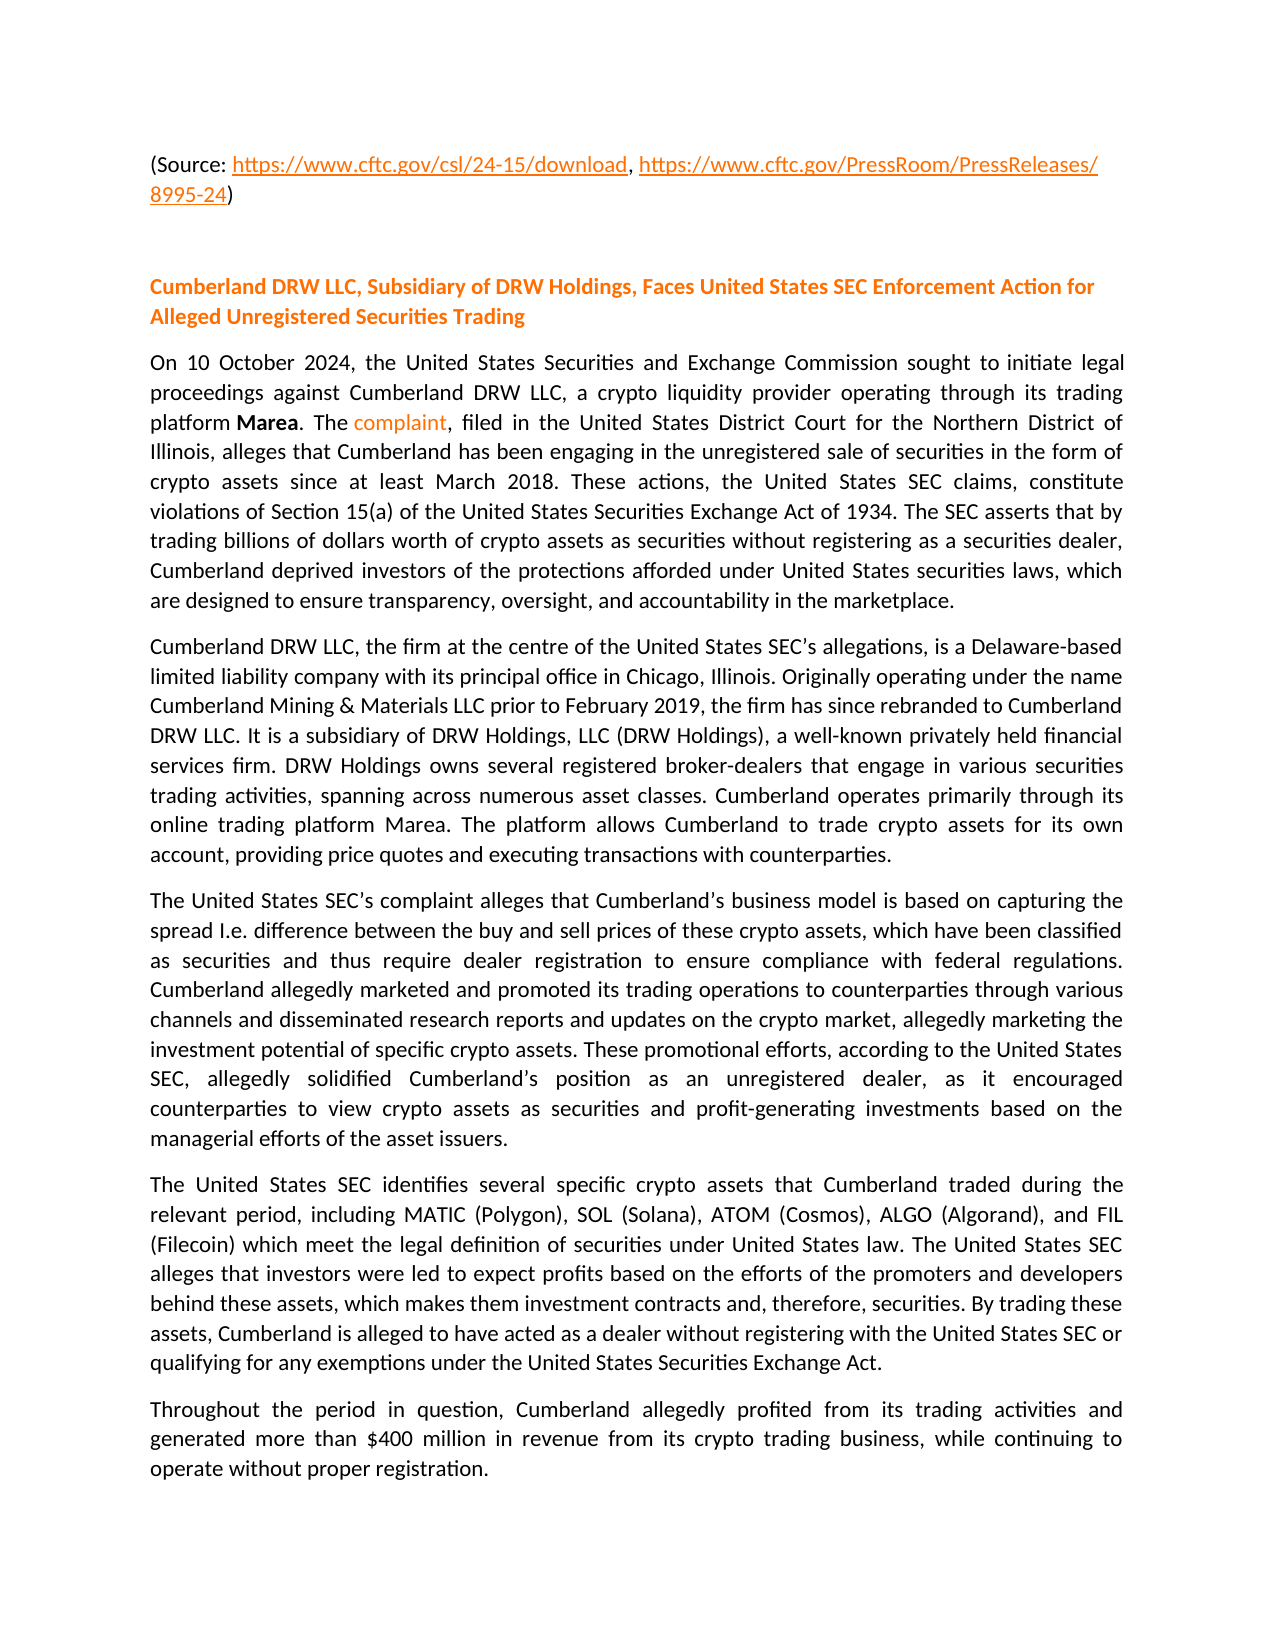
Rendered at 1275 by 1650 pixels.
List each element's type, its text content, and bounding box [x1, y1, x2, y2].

text Throughout the period in question, Cumberland allegedly profited from its trading activities and generated more than $400 million in revenue from its crypto trading business, while continuing to operate without proper registration. [150, 1395, 1125, 1482]
text (Source: https://www.cftc.gov/csl/24-15/download, https://www.cftc.gov/PressRoom/PressReleases/8995-24) [150, 150, 1125, 208]
text Cumberland DRW LLC, Subsidiary of DRW Holdings, Faces United States SEC Enforcement Action for Alleged Unregistered Securities Trading [150, 272, 1125, 330]
text The United States SEC’s complaint alleges that Cumberland’s business model is based on capturing the spread I.e. difference between the buy and sell prices of these crypto assets, which have been classified as securities and thus require dealer registration to ensure compliance with federal regulations. Cumberland allegedly marketed and promoted its trading operations to counterparties through various channels and disseminated research reports and updates on the crypto market, allegedly marketing the investment potential of specific crypto assets. These promotional efforts, according to the United States SEC, allegedly solidified Cumberland’s position as an unregistered dealer, as it encouraged counterparties to view crypto assets as securities and profit-generating investments based on the managerial efforts of the asset issuers. [150, 886, 1125, 1152]
text The United States SEC identifies several specific crypto assets that Cumberland traded during the relevant period, including MATIC (Polygon), SOL (Solana), ATOM (Cosmos), ALGO (Algorand), and FIL (Filecoin) which meet the legal definition of securities under United States law. The United States SEC alleges that investors were led to expect profits based on the efforts of the promoters and developers behind these assets, which makes them investment contracts and, therefore, securities. By trading these assets, Cumberland is alleged to have acted as a dealer without registering with the United States SEC or qualifying for any exemptions under the United States Securities Exchange Act. [150, 1170, 1125, 1376]
text Cumberland DRW LLC, the firm at the centre of the United States SEC’s allegations, is a Delaware-based limited liability company with its principal office in Chicago, Illinois. Originally operating under the name Cumberland Mining & Materials LLC prior to February 2019, the firm has since rebranded to Cumberland DRW LLC. It is a subsidiary of DRW Holdings, LLC (DRW Holdings), a well-known privately held financial services firm. DRW Holdings owns several registered broker-dealers that engage in various securities trading activities, spanning across numerous asset classes. Cumberland operates primarily through its online trading platform Marea. The platform allows Cumberland to trade crypto assets for its own account, providing price quotes and executing transactions with counterparties. [150, 632, 1125, 868]
text On 10 October 2024, the United States Securities and Exchange Commission sought to initiate legal proceedings against Cumberland DRW LLC, a crypto liquidity provider operating through its trading platform Marea. The complaint, filed in the United States District Court for the Northern District of Illinois, alleges that Cumberland has been engaging in the unregistered sale of securities in the form of crypto assets since at least March 2018. These actions, the United States SEC claims, constitute violations of Section 15(a) of the United States Securities Exchange Act of 1934. The SEC asserts that by trading billions of dollars worth of crypto assets as securities without registering as a securities dealer, Cumberland deprived investors of the protections afforded under United States securities laws, which are designed to ensure transparency, oversight, and accountability in the marketplace. [150, 348, 1125, 614]
